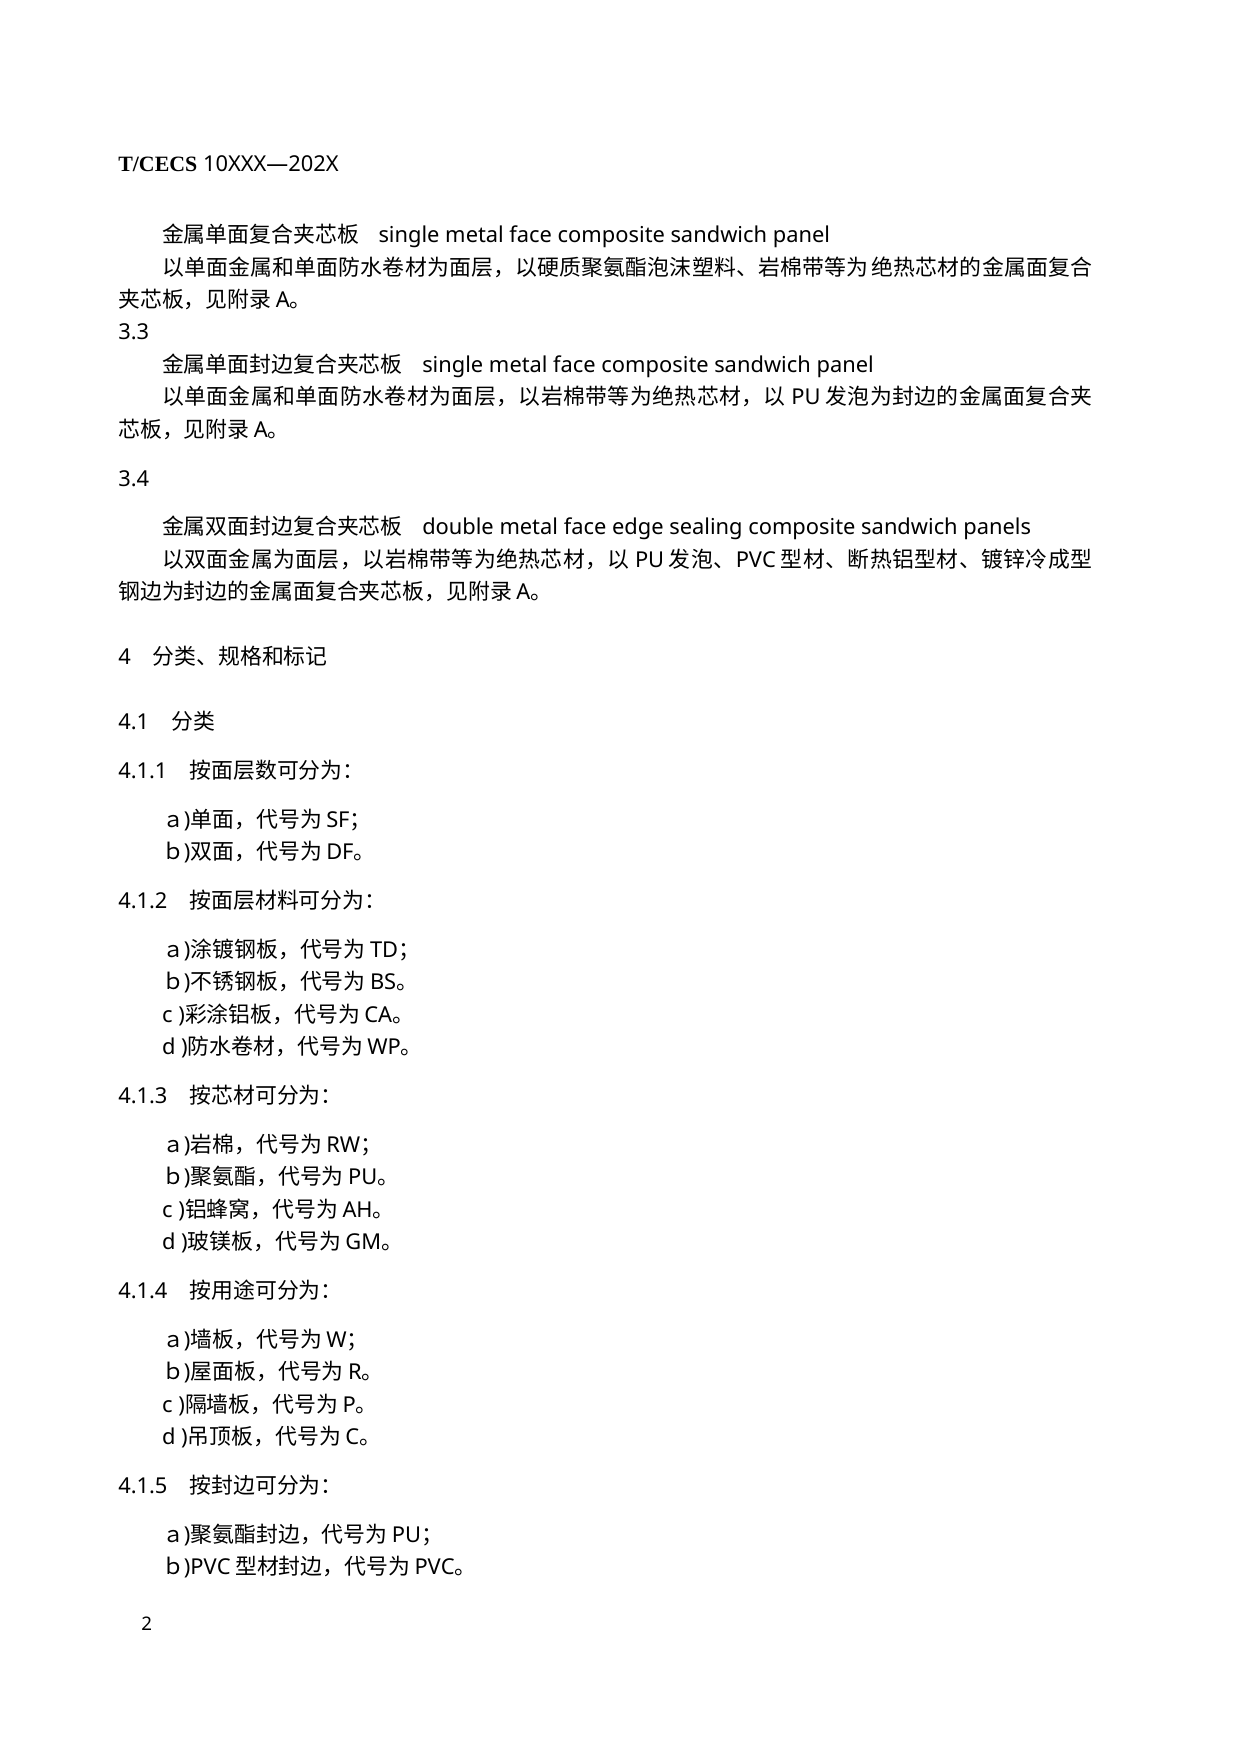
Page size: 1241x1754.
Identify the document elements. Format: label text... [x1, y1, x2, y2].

text 以双面金属为面层，以岩棉带等为绝热芯材，以PU发泡、PVC型材、断热铝型材、镀锌冷成型钢边为封边的金属面复合夹芯板，见附录A。 [118, 542, 1093, 607]
text 按面层数可分为： [118, 753, 1093, 785]
text c )隔墙板，代号为P。 [118, 1387, 1093, 1419]
text c )铝蜂窝，代号为AH。 [118, 1192, 1093, 1224]
text ａ)墙板，代号为W； [118, 1322, 1093, 1354]
text ａ)单面，代号为SF； [118, 802, 1093, 834]
text ｂ)PVC型材封边，代号为PVC。 [118, 1549, 1093, 1582]
text 以单面金属和单面防水卷材为面层，以硬质聚氨酯泡沫塑料、岩棉带等为绝热芯材的金属面复合夹芯板，见附录A。 [118, 249, 1093, 314]
text 按用途可分为： [118, 1273, 1093, 1305]
text ｂ)聚氨酯，代号为PU。 [118, 1159, 1093, 1192]
text ａ)涂镀钢板，代号为TD； [118, 932, 1093, 964]
text c )彩涂铝板，代号为CA。 [118, 997, 1093, 1029]
text 分类、规格和标记 [118, 639, 1093, 672]
text 按面层材料可分为： [118, 883, 1093, 915]
text d )防水卷材，代号为WP。 [118, 1029, 1093, 1062]
text d )吊顶板，代号为C。 [118, 1419, 1093, 1452]
text ｂ)不锈钢板，代号为BS。 [118, 964, 1093, 997]
text d )玻镁板，代号为GM。 [118, 1224, 1093, 1257]
text 金属单面复合夹芯板 single metal face composite sandwich panel [118, 217, 1093, 249]
text ｂ)屋面板，代号为R。 [118, 1354, 1093, 1387]
text 分类 [118, 704, 1093, 737]
text 按芯材可分为： [118, 1078, 1093, 1110]
text 按封边可分为： [118, 1468, 1093, 1500]
text ａ)岩棉，代号为RW； [118, 1127, 1093, 1159]
text 金属双面封边复合夹芯板 double metal face edge sealing composite sandwich panels [118, 509, 1093, 542]
text ａ)聚氨酯封边，代号为PU； [118, 1517, 1093, 1549]
text 以单面金属和单面防水卷材为面层，以岩棉带等为绝热芯材，以PU发泡为封边的金属面复合夹芯板，见附录A。 [118, 379, 1093, 444]
text 金属单面封边复合夹芯板 single metal face composite sandwich panel [118, 347, 1093, 379]
text ｂ)双面，代号为DF。 [118, 834, 1093, 867]
